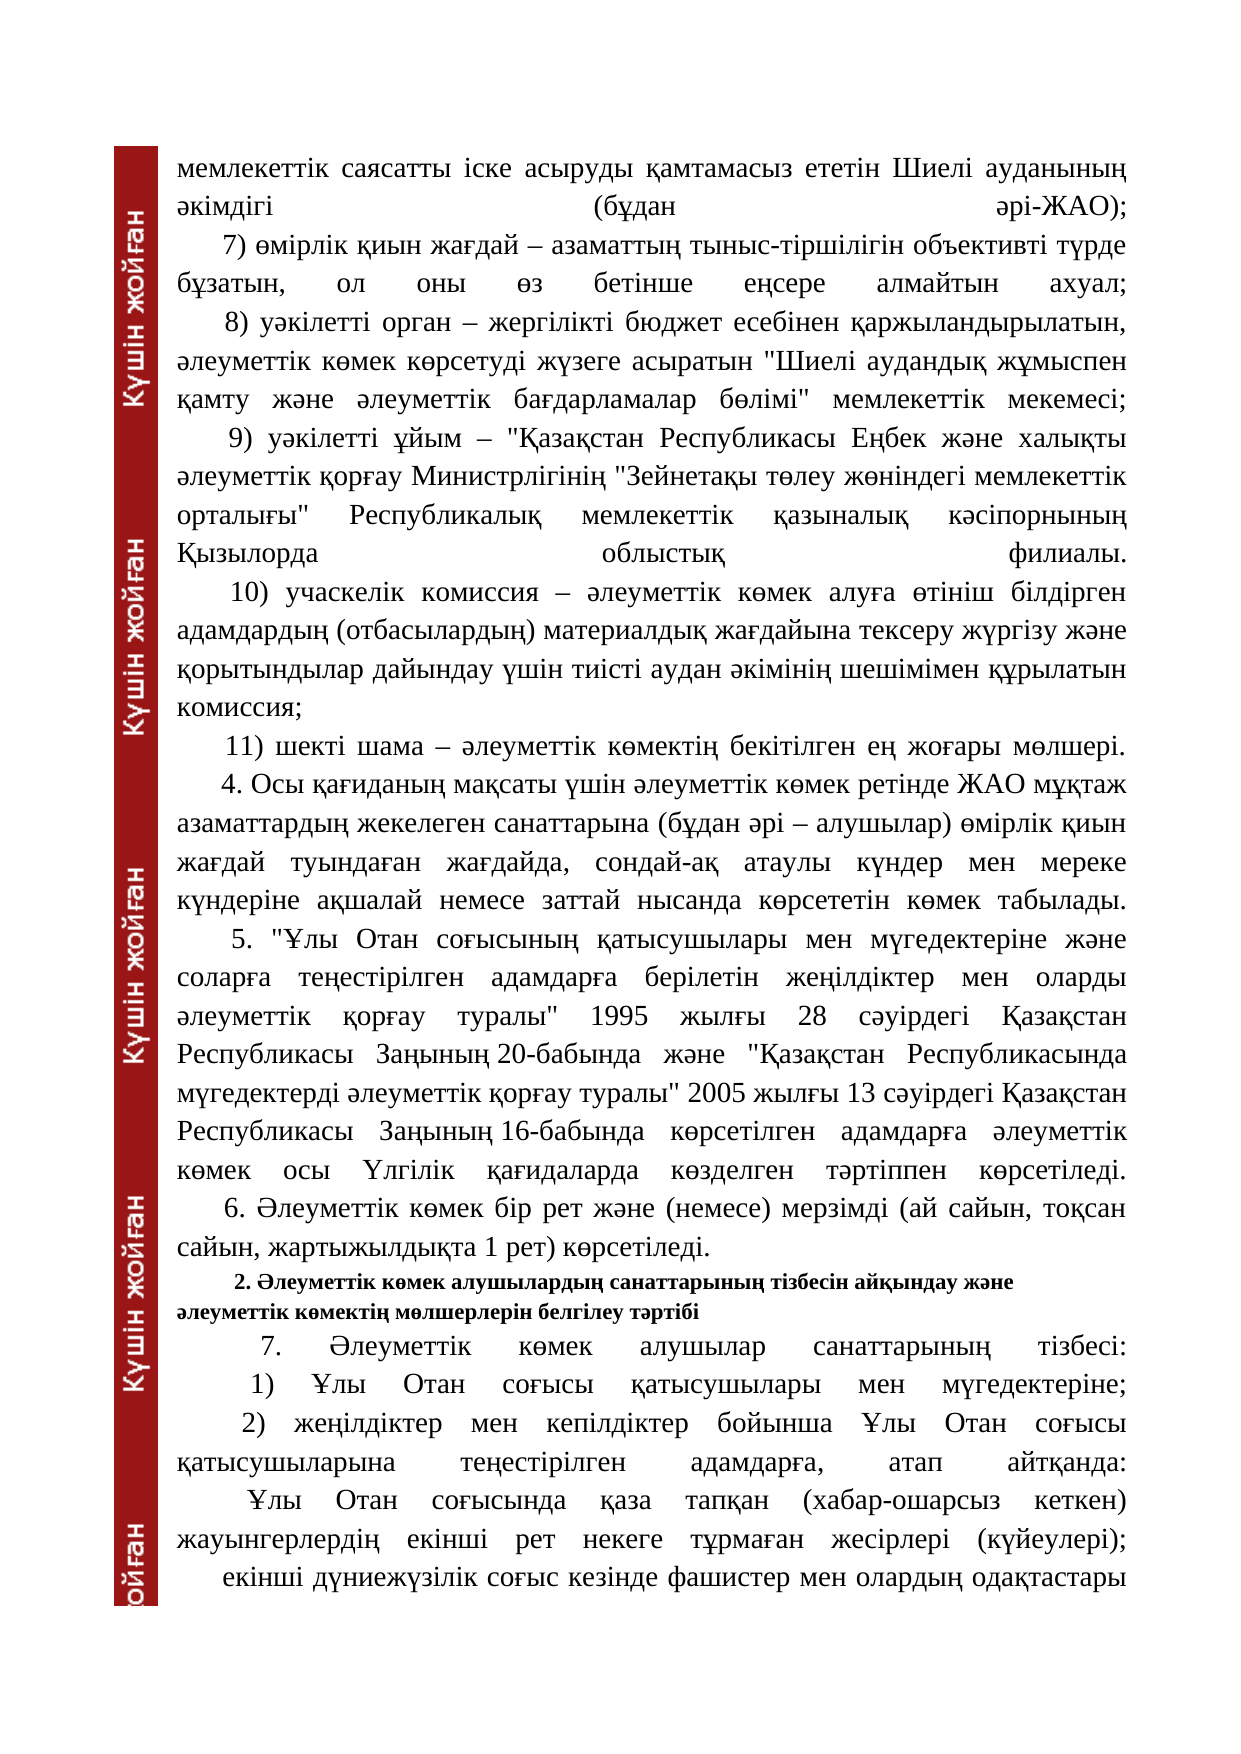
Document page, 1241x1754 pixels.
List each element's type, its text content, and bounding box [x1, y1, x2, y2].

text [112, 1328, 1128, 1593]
text 2. Әлеуметтік көмек алушылардың санаттарының тізбесін айқындау және әлеуметтік көмектің мөлшерлерін белгілеу тәртібі [112, 1268, 1128, 1324]
picture [114, 1593, 158, 1606]
picture [114, 146, 158, 150]
picture [114, 1263, 158, 1268]
picture [114, 1324, 158, 1328]
